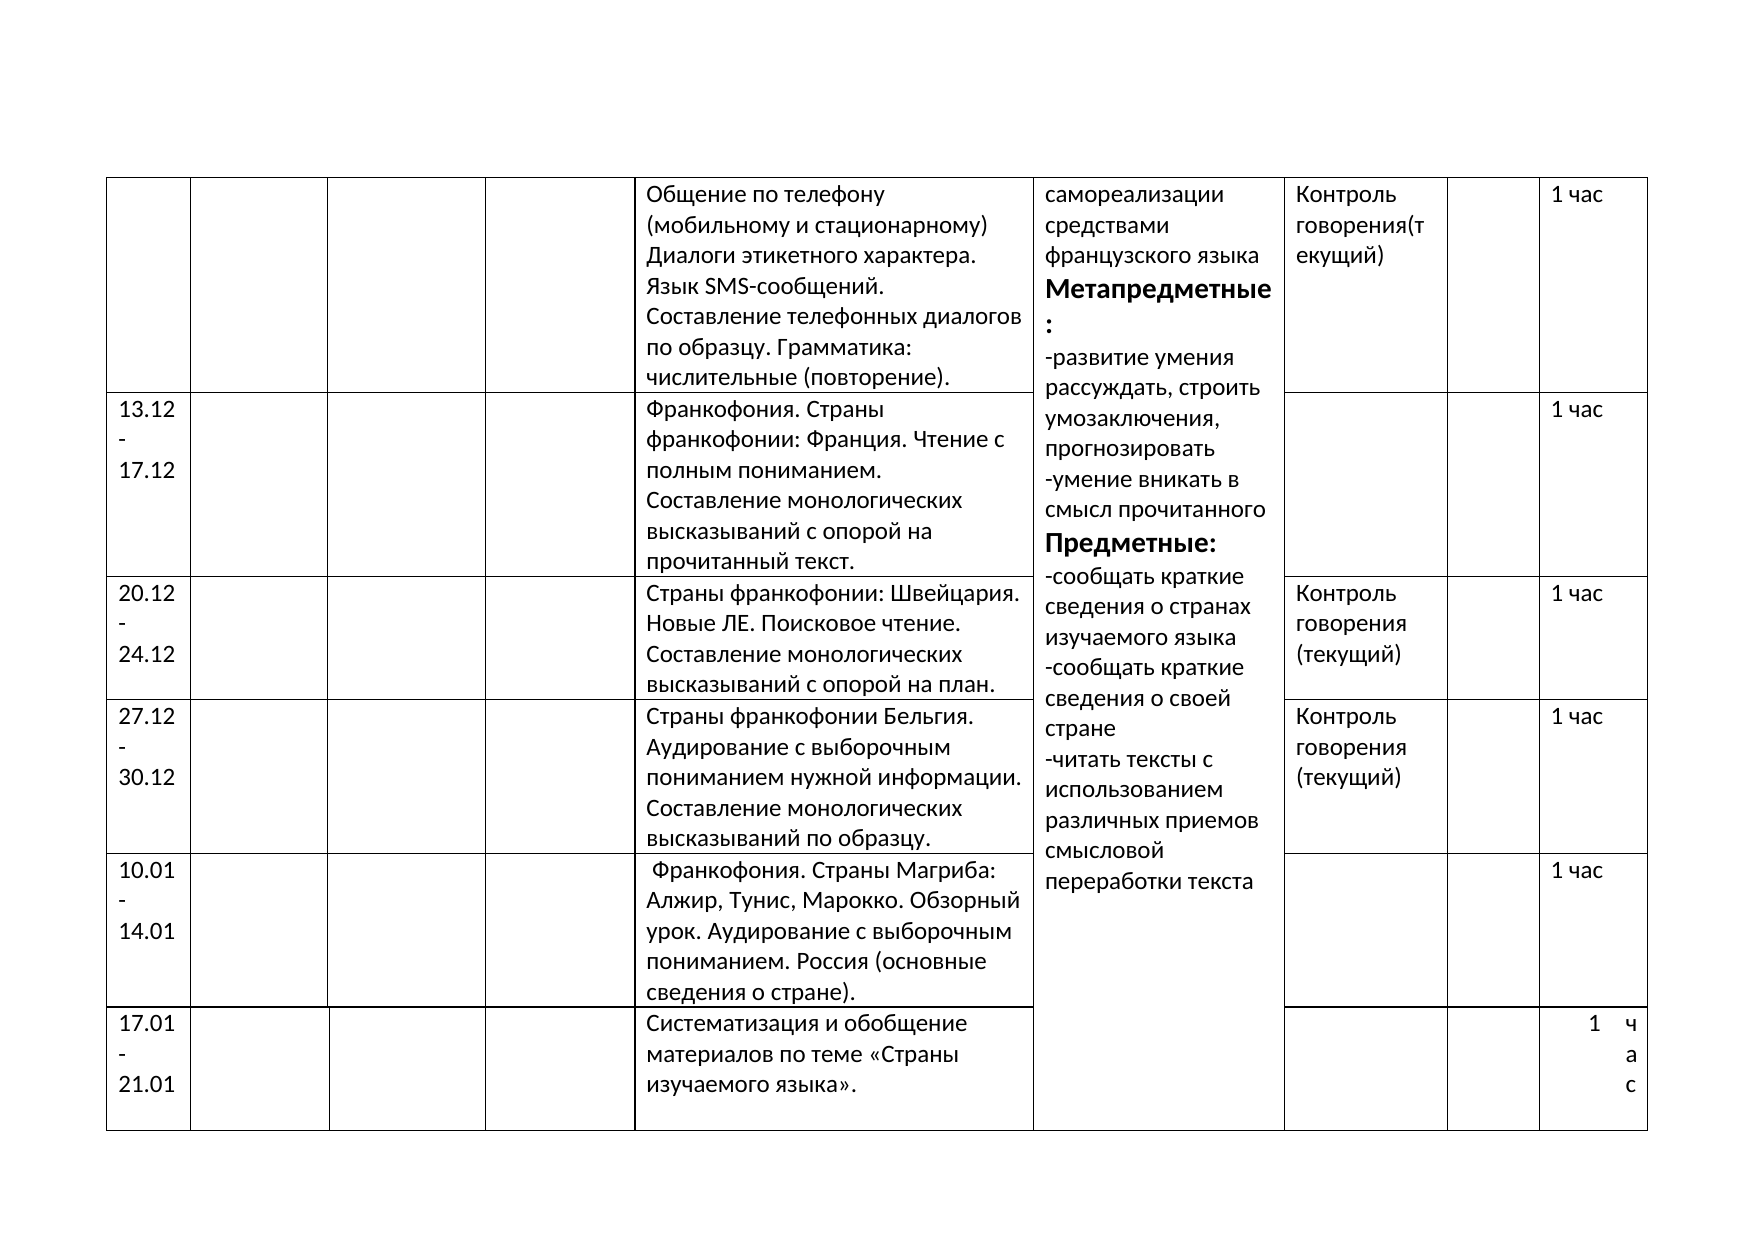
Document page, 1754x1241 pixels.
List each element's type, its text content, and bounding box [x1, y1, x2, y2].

table_cell 1 час [1540, 854, 1647, 1006]
table_cell [1448, 854, 1539, 1006]
table_cell 1 час [1540, 178, 1647, 392]
table_cell Контроль говорения (текущий) [1285, 700, 1447, 853]
table_cell Страны франкофонии: Швейцария. Новые ЛЕ. Поисковое чтение. Составление монологических высказываний с опорой на план. [636, 577, 1033, 699]
table_cell [191, 178, 327, 392]
table_cell [1285, 854, 1447, 1006]
table_cell [486, 393, 634, 576]
table_cell 27.12-30.12 [107, 700, 190, 853]
table_cell 1 час [1540, 700, 1647, 853]
table_cell [328, 854, 485, 1006]
table_cell Систематизация и обобщение материалов по теме «Страны изучаемого языка». [636, 1008, 1033, 1130]
table_cell [1448, 700, 1539, 853]
table_cell [328, 178, 485, 392]
table_cell [1285, 393, 1447, 576]
table_cell [328, 700, 485, 853]
table_cell [486, 577, 634, 699]
table_cell [191, 700, 327, 853]
table_cell [191, 393, 327, 576]
table_cell [1448, 577, 1539, 699]
table_cell 10.01-14.01 [107, 854, 190, 1006]
table_cell [486, 1008, 634, 1130]
table_cell Франкофония. Страны Магриба: Алжир, Тунис, Марокко. Обзорный урок. Аудирование с выборочным пониманием. Россия (основные сведения о стране). [636, 854, 1033, 1006]
table_cell 1 час [1540, 577, 1647, 699]
table_cell [191, 1008, 329, 1130]
table_cell [191, 854, 327, 1006]
table_cell Контроль говорения (текущий) [1285, 577, 1447, 699]
table_cell Франкофония. Страны франкофонии: Франция. Чтение с полным пониманием. Составление монологических высказываний с опорой на прочитанный текст. [636, 393, 1033, 576]
table_cell [1285, 1008, 1447, 1130]
table_cell [107, 178, 190, 392]
table_cell Страны франкофонии Бельгия. Аудирование с выборочным пониманием нужной информации. Составление монологических высказываний по образцу. [636, 700, 1033, 853]
table_cell 13.12-17.12 [107, 393, 190, 576]
table_cell [1448, 1008, 1539, 1130]
table_cell [191, 577, 327, 699]
table_cell [486, 700, 634, 853]
table_cell 17.01-21.01 [107, 1008, 190, 1130]
table_cell 20.12-24.12 [107, 577, 190, 699]
table_cell [328, 393, 485, 576]
table_cell [1448, 178, 1539, 392]
table_cell [328, 577, 485, 699]
table_cell Контроль говорения(текущий) [1285, 178, 1447, 392]
table_cell час [1540, 1008, 1647, 1130]
table_cell 1 час [1540, 393, 1647, 576]
table_cell [486, 854, 634, 1006]
table_cell [1448, 393, 1539, 576]
table_cell [330, 1008, 485, 1130]
table_cell [486, 178, 634, 392]
table_cell Общение по телефону (мобильному и стационарному) Диалоги этикетного характера. Язык SMS-сообщений. Составление телефонных диалогов по образцу. Грамматика: числительные (повторение). [636, 178, 1033, 392]
